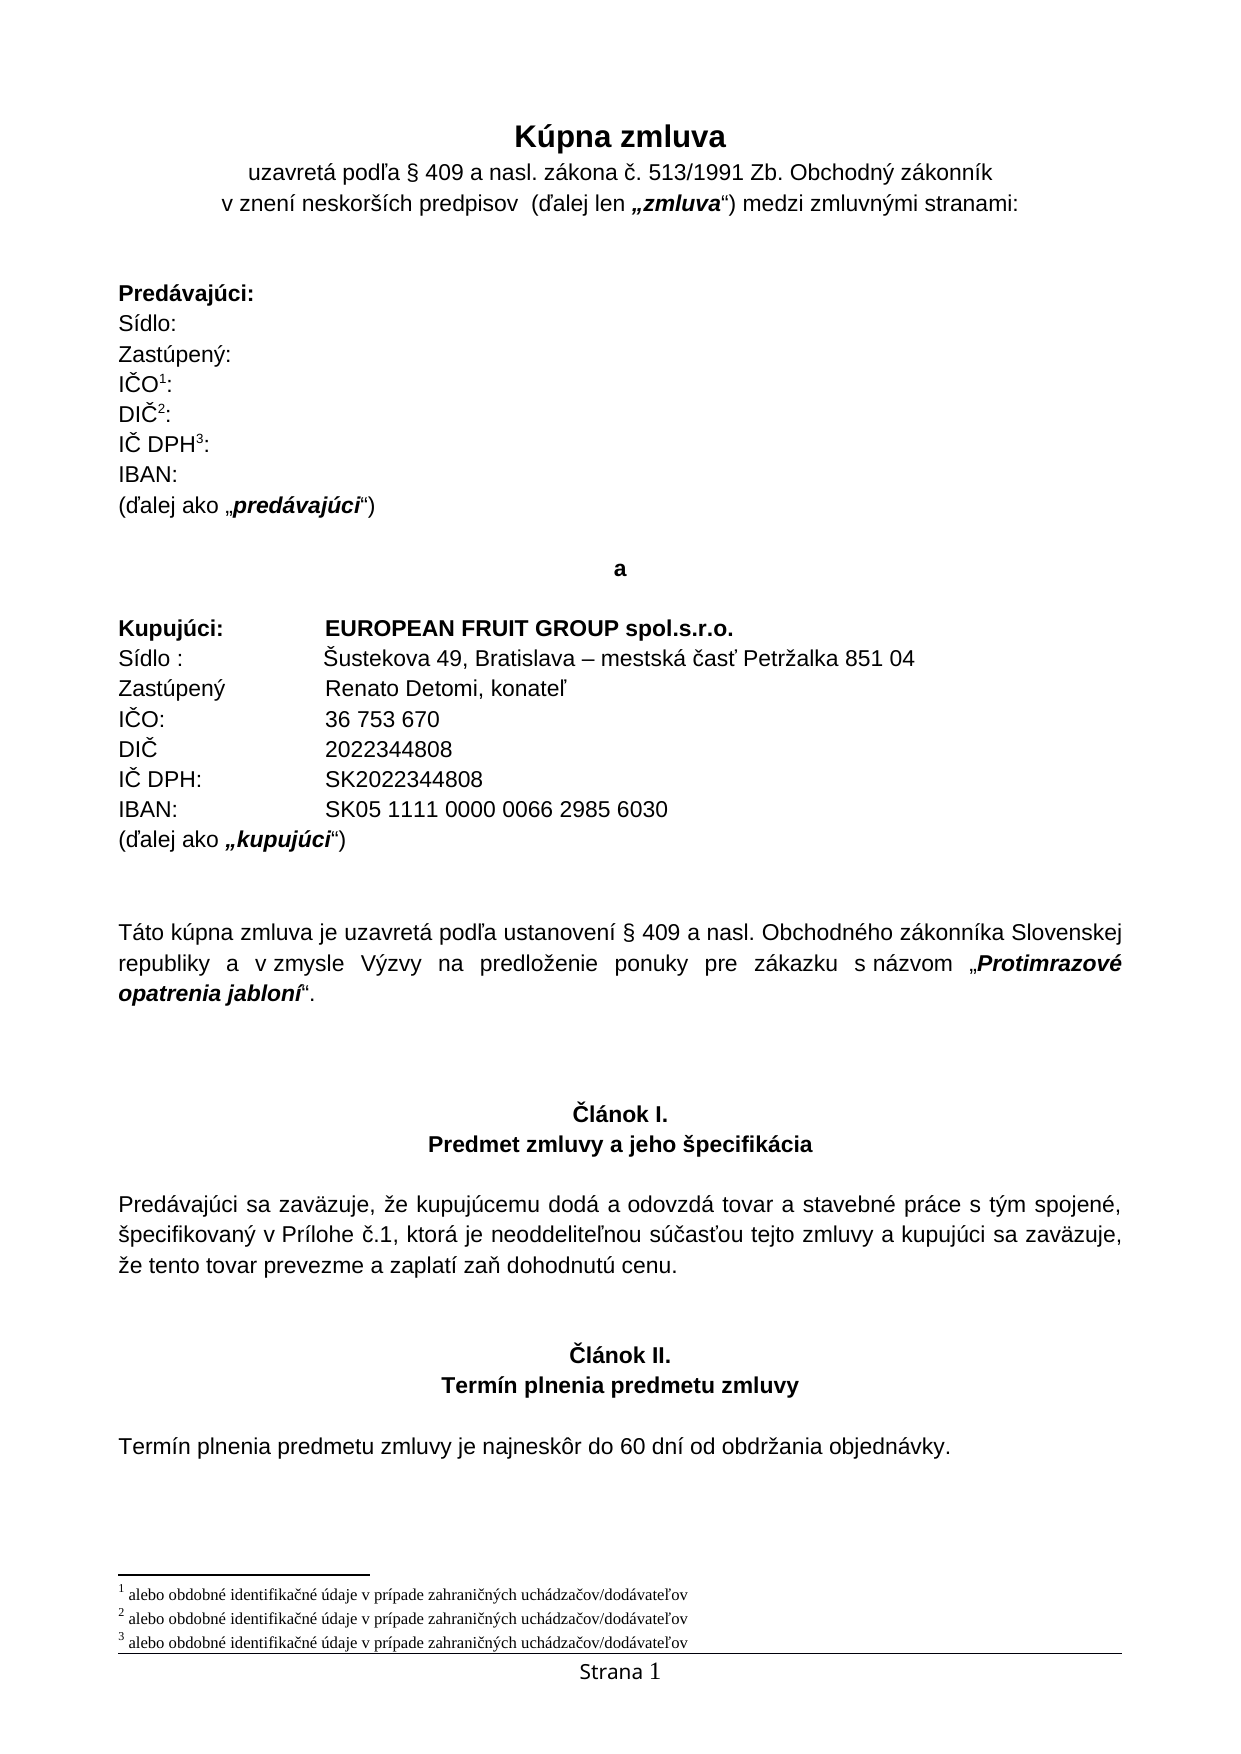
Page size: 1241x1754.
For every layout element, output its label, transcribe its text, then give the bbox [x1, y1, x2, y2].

text Kupujúci: EUROPEAN FRUIT GROUP spol.s.r.o. [118, 615, 1122, 641]
text IBAN: [118, 461, 1122, 488]
text Predmet zmluvy a jeho špecifikácia [118, 1131, 1122, 1157]
text Predávajúci sa zaväzuje, že kupujúcemu dodá a odovzdá tovar a stavebné práce s tým spojené, špecifikovaný v Prílohe č.1, ktorá je neoddeliteľnou súčasťou tejto zmluvy a kupujúci sa zaväzuje, že tento tovar prevezme a zaplatí zaň dohodnutú cenu. [118, 1191, 1122, 1278]
list Termín plnenia predmetu zmluvy je najneskôr do 60 dní od obdržania objednávky. [118, 1433, 1122, 1459]
text IČO: 36 753 670 [118, 706, 1122, 732]
text a [118, 554, 1122, 581]
text Termín plnenia predmetu zmluvy [118, 1372, 1122, 1399]
text Kúpna zmluva [118, 118, 1122, 154]
text uzavretá podľa § 409 a nasl. zákona č. 513/1991 Zb. Obchodný zákonník [118, 159, 1122, 186]
text v znení neskorších predpisov (ďalej len „zmluva“) medzi zmluvnými stranami: [118, 189, 1122, 216]
text Zastúpený Renato Detomi, konateľ [118, 675, 1122, 702]
text IBAN: SK05 1111 0000 0066 2985 6030 [118, 796, 1122, 822]
text IČ DPH: [118, 431, 1122, 458]
text Zastúpený: [118, 341, 1122, 367]
text Sídlo: [118, 310, 1122, 337]
text DIČ: [118, 401, 1122, 427]
text Článok II. [118, 1342, 1122, 1369]
text Táto kúpna zmluva je uzavretá podľa ustanovení § 409 a nasl. Obchodného zákonníka Slovenskej republiky a v zmysle Výzvy na predloženie ponuky pre zákazku s názvom „Protimrazové opatrenia jabloní“. [118, 919, 1122, 1006]
text (ďalej ako „predávajúci“) [118, 492, 1122, 518]
text IČ DPH: SK2022344808 [118, 766, 1122, 792]
text DIČ 2022344808 [118, 736, 1122, 762]
text Článok I. [118, 1101, 1122, 1127]
text (ďalej ako „kupujúci“) [118, 826, 1122, 853]
text Sídlo : Šustekova 49, Bratislava – mestská časť Petržalka 851 04 [118, 645, 1122, 671]
text Predávajúci: [118, 280, 1122, 307]
text IČO: [118, 371, 1122, 397]
